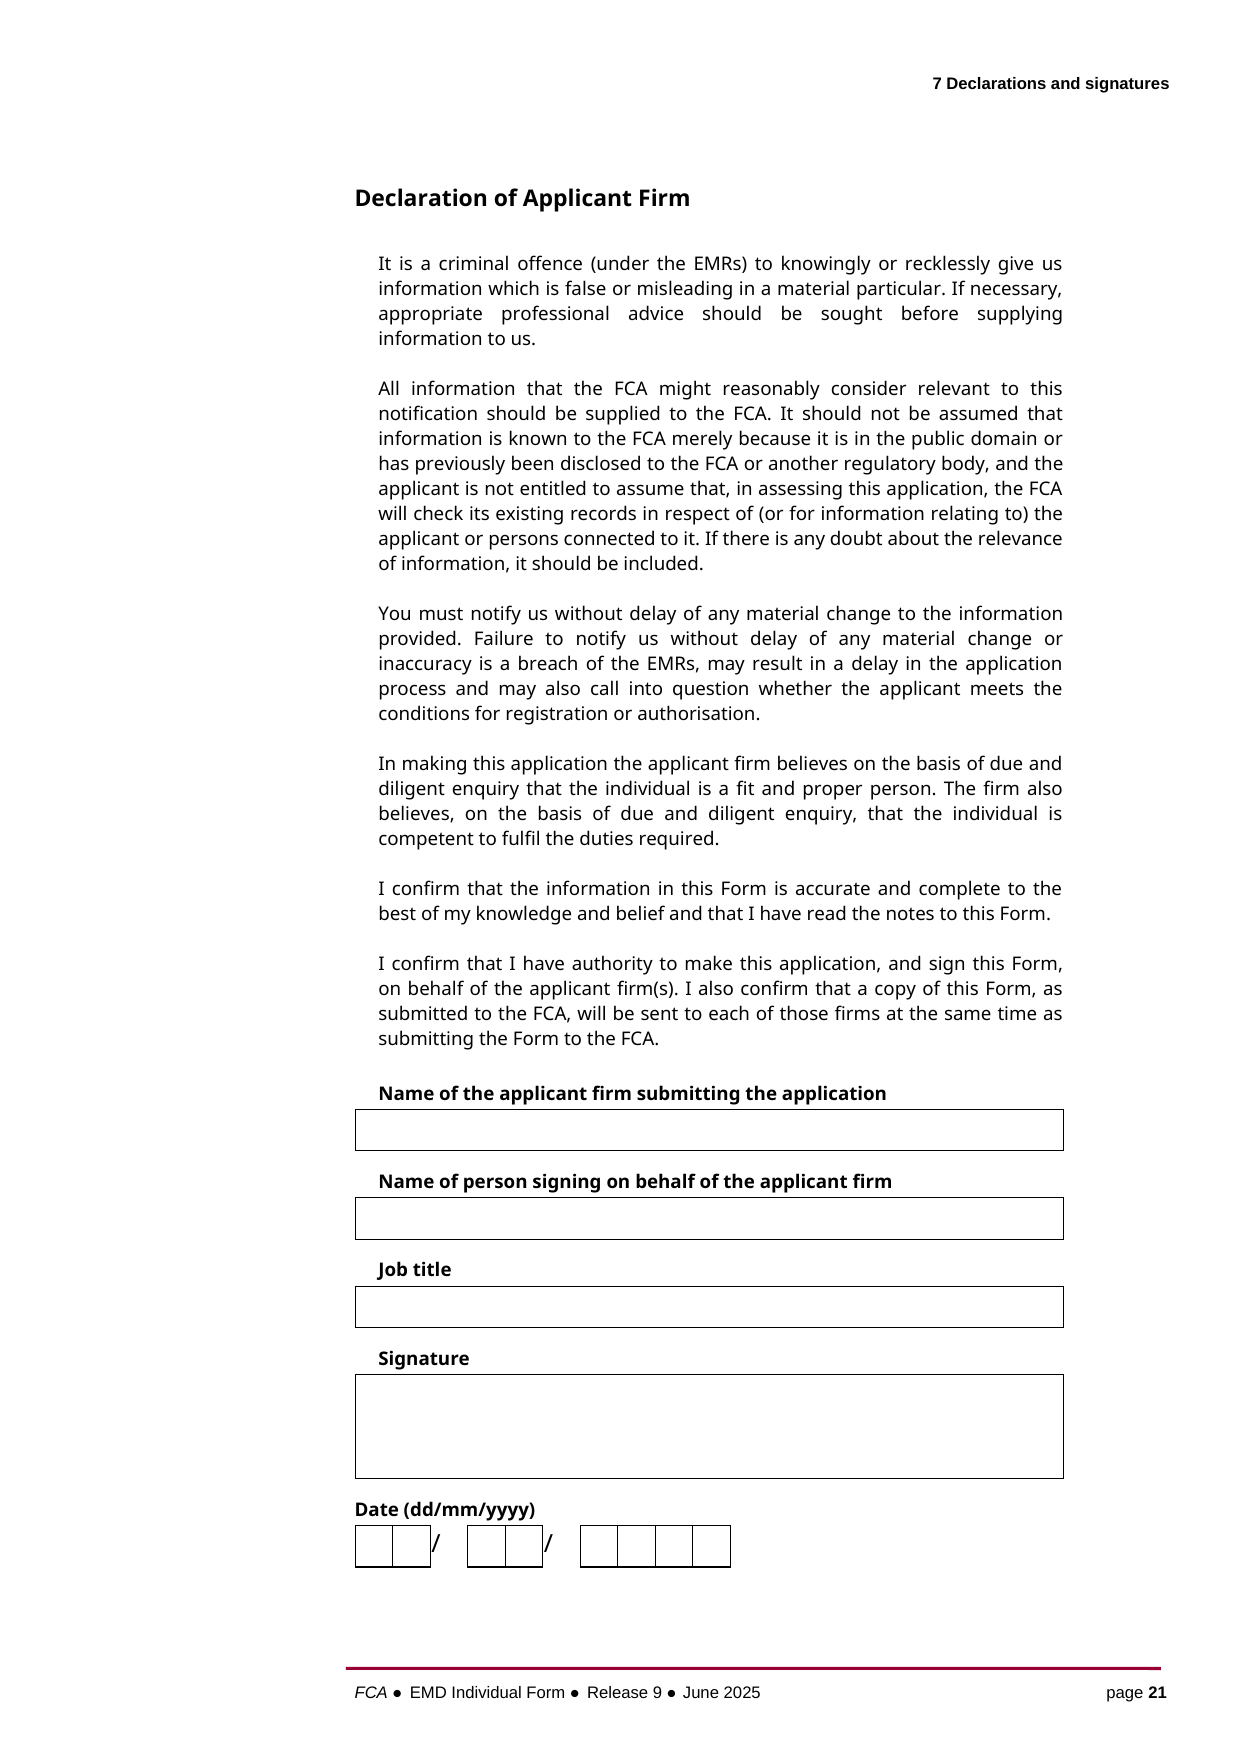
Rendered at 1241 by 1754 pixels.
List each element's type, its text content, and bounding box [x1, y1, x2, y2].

table_header [356, 1110, 1063, 1150]
text Name of person signing on behalf of the applicant firm [319, 1170, 1123, 1193]
text I confirm that the information in this Form is accurate and complete to the best of my knowledge and belief and that I have read the notes to this Form. [378, 876, 1064, 926]
table_header [506, 1526, 542, 1566]
subtitle Declaration of Applicant Firm [354, 180, 1064, 213]
text You must notify us without delay of any material change to the information provided. Failure to notify us without delay of any material change or inaccuracy is a breach of the EMRs, may result in a delay in the application process and may also call into question whether the applicant meets the conditions for registration or authorisation. [378, 601, 1064, 726]
table_header [693, 1526, 730, 1566]
table_header [356, 1287, 1063, 1327]
table_header [581, 1526, 617, 1566]
table_header [356, 1198, 1063, 1239]
text Name of the applicant firm submitting the application [319, 1082, 1123, 1105]
table_header [618, 1526, 655, 1566]
table_header [356, 1526, 392, 1566]
table_header [356, 1375, 1063, 1478]
text Signature [319, 1347, 1123, 1369]
table_header [656, 1526, 692, 1566]
table_header / [431, 1525, 467, 1566]
text Job title [319, 1258, 1123, 1281]
text I confirm that I have authority to make this application, and sign this Form, on behalf of the applicant firm(s). I also confirm that a copy of this Form, as submitted to the FCA, will be sent to each of those firms at the same time as submitting the Form to the FCA. [378, 951, 1064, 1051]
table_header [468, 1526, 505, 1566]
text In making this application the applicant firm believes on the basis of due and diligent enquiry that the individual is a fit and proper person. The firm also believes, on the basis of due and diligent enquiry, that the individual is competent to fulfil the duties required. [378, 751, 1064, 851]
text All information that the FCA might reasonably consider relevant to this notification should be supplied to the FCA. It should not be assumed that information is known to the FCA merely because it is in the public domain or has previously been disclosed to the FCA or another regulatory body, and the applicant is not entitled to assume that, in assessing this application, the FCA will check its existing records in respect of (or for information relating to) the applicant or persons connected to it. If there is any doubt about the relevance of information, it should be included. [378, 376, 1064, 576]
text Date (dd/mm/yyyy) [295, 1498, 1093, 1521]
text It is a criminal offence (under the EMRs) to knowingly or recklessly give us information which is false or misleading in a material particular. If necessary, appropriate professional advice should be sought before supplying information to us. [378, 251, 1064, 351]
table_header / [543, 1525, 580, 1566]
table_header [393, 1526, 430, 1566]
